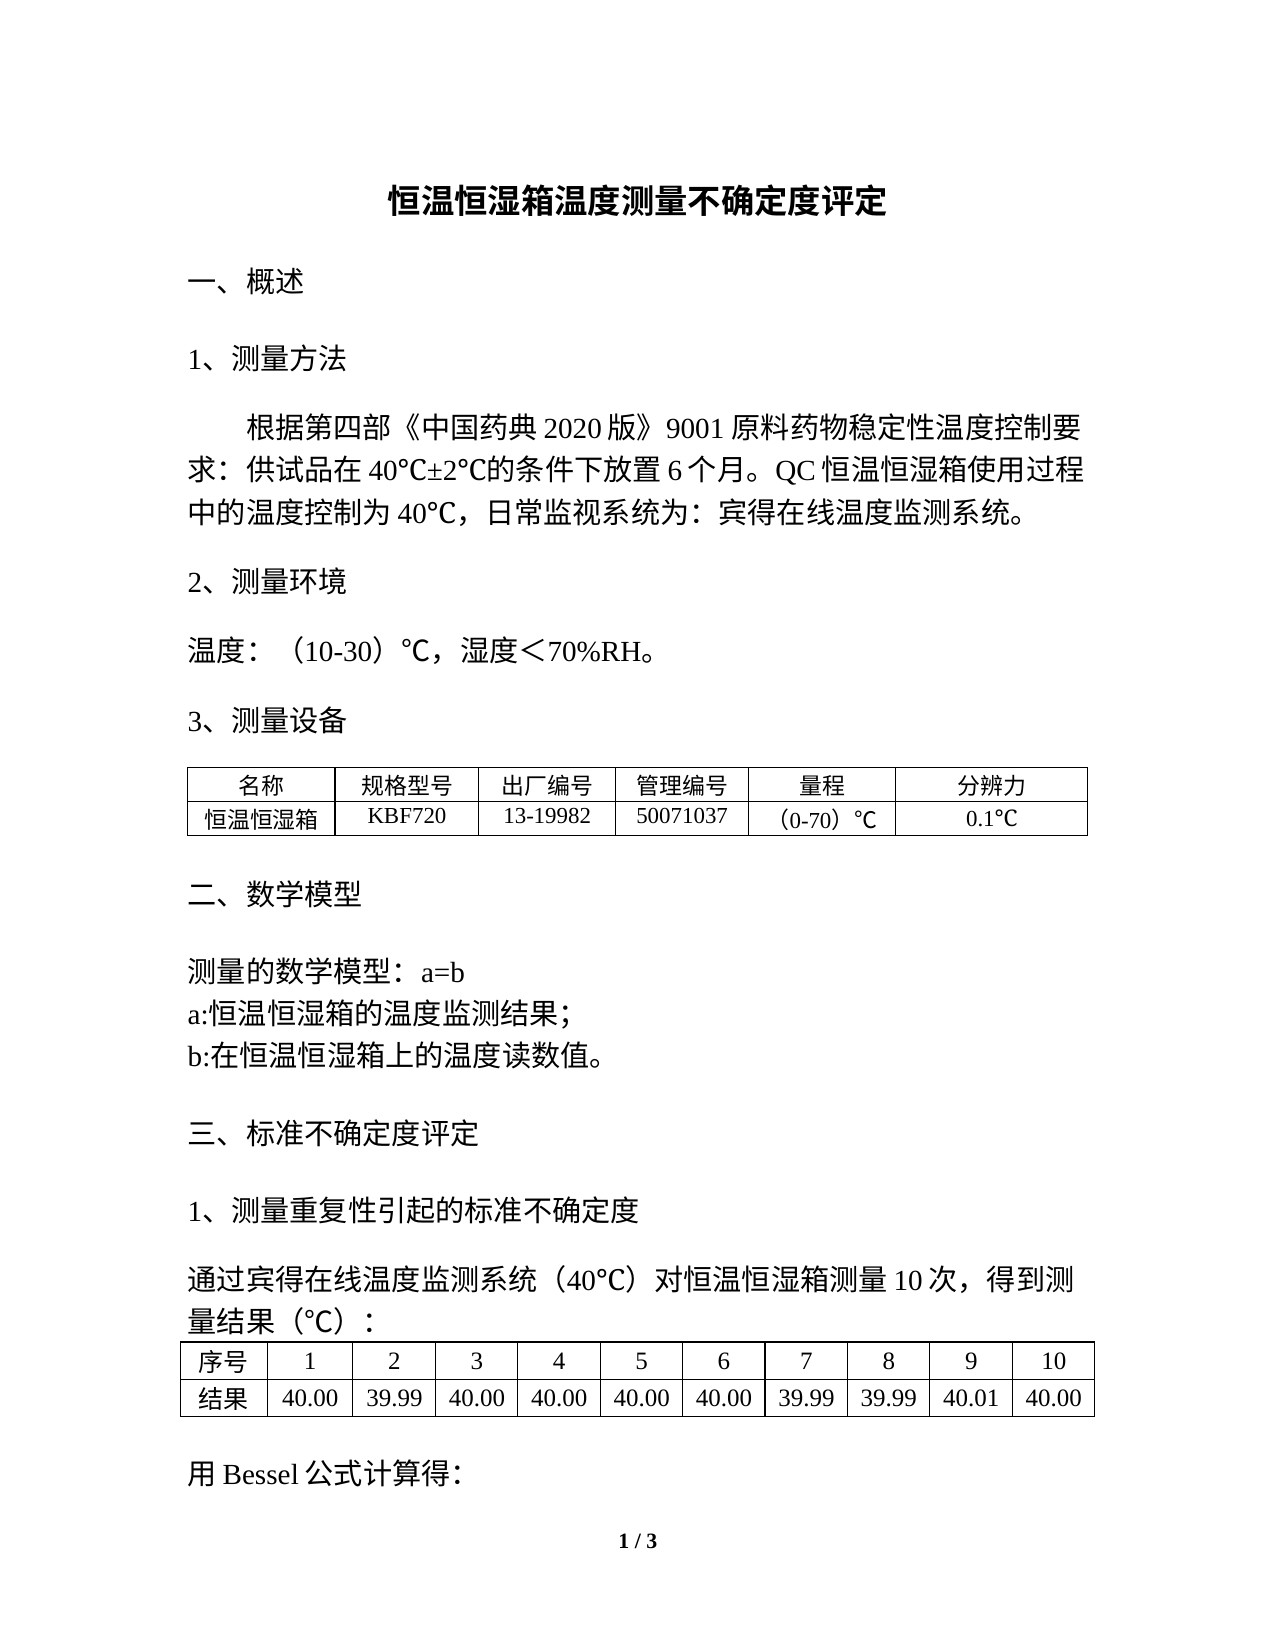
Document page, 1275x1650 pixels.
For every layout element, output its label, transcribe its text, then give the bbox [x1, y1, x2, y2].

table_header 量程 [749, 768, 895, 801]
text 通过宾得在线温度监测系统（40℃）对恒温恒湿箱测量10次，得到测量结果（℃）： [187, 1257, 1087, 1341]
table_cell 13-19982 [479, 802, 615, 835]
table_cell 恒温恒湿箱 [188, 802, 334, 835]
table_cell 0.1℃ [896, 802, 1087, 835]
table_header 序号 [181, 1343, 267, 1379]
table_header 10 [1013, 1343, 1094, 1379]
subtitle 一、概述 [187, 259, 1087, 301]
text 温度：（10-30）℃，湿度＜70%RH。 [187, 628, 1087, 670]
table_header 出厂编号 [479, 768, 615, 801]
table_header 3 [436, 1343, 517, 1379]
subtitle 三、标准不确定度评定 [187, 1111, 1087, 1153]
table_cell 40.00 [268, 1380, 352, 1416]
table_cell （0-70）℃ [749, 802, 895, 835]
table_header 9 [930, 1343, 1012, 1379]
subtitle 2、测量环境 [187, 559, 1087, 601]
table_cell KBF720 [336, 802, 478, 835]
title 恒温恒湿箱温度测量不确定度评定 [187, 175, 1087, 223]
table_cell 50071037 [616, 802, 748, 835]
table_cell 40.00 [601, 1380, 682, 1416]
subtitle 二、数学模型 [187, 872, 1087, 914]
subtitle 3、测量设备 [187, 697, 1087, 740]
table_cell 39.99 [353, 1380, 435, 1416]
text 测量的数学模型：a=b [187, 948, 1087, 991]
table_header 5 [601, 1343, 682, 1379]
table_header 4 [518, 1343, 600, 1379]
table_cell 40.00 [436, 1380, 517, 1416]
table_header 8 [848, 1343, 929, 1379]
table_cell 结果 [181, 1380, 267, 1416]
table_header 管理编号 [616, 768, 748, 801]
table_cell 40.00 [518, 1380, 600, 1416]
table_header 7 [766, 1343, 847, 1379]
table_cell 40.00 [683, 1380, 764, 1416]
subtitle 1、测量方法 [187, 335, 1087, 378]
subtitle 1、测量重复性引起的标准不确定度 [187, 1187, 1087, 1230]
text 根据第四部《中国药典2020版》9001 原料药物稳定性温度控制要求：供试品在40℃±2℃的条件下放置6个月。QC恒温恒湿箱使用过程中的温度控制为40℃，日常监视系统为：宾得在线温度监测系统。 [187, 405, 1087, 532]
text b:在恒温恒湿箱上的温度读数值。 [187, 1033, 1087, 1075]
text a:恒温恒湿箱的温度监测结果； [187, 991, 1087, 1033]
table_cell 39.99 [848, 1380, 929, 1416]
table_header 规格型号 [336, 768, 478, 801]
table_cell 39.99 [766, 1380, 847, 1416]
table_header 2 [353, 1343, 435, 1379]
table_header 分辨力 [896, 768, 1087, 801]
table_header 6 [683, 1343, 764, 1379]
table_header 名称 [188, 768, 334, 801]
table_cell 40.01 [930, 1380, 1012, 1416]
table_cell 40.00 [1013, 1380, 1094, 1416]
table_header 1 [268, 1343, 352, 1379]
text 用Bessel公式计算得： [187, 1451, 1087, 1493]
